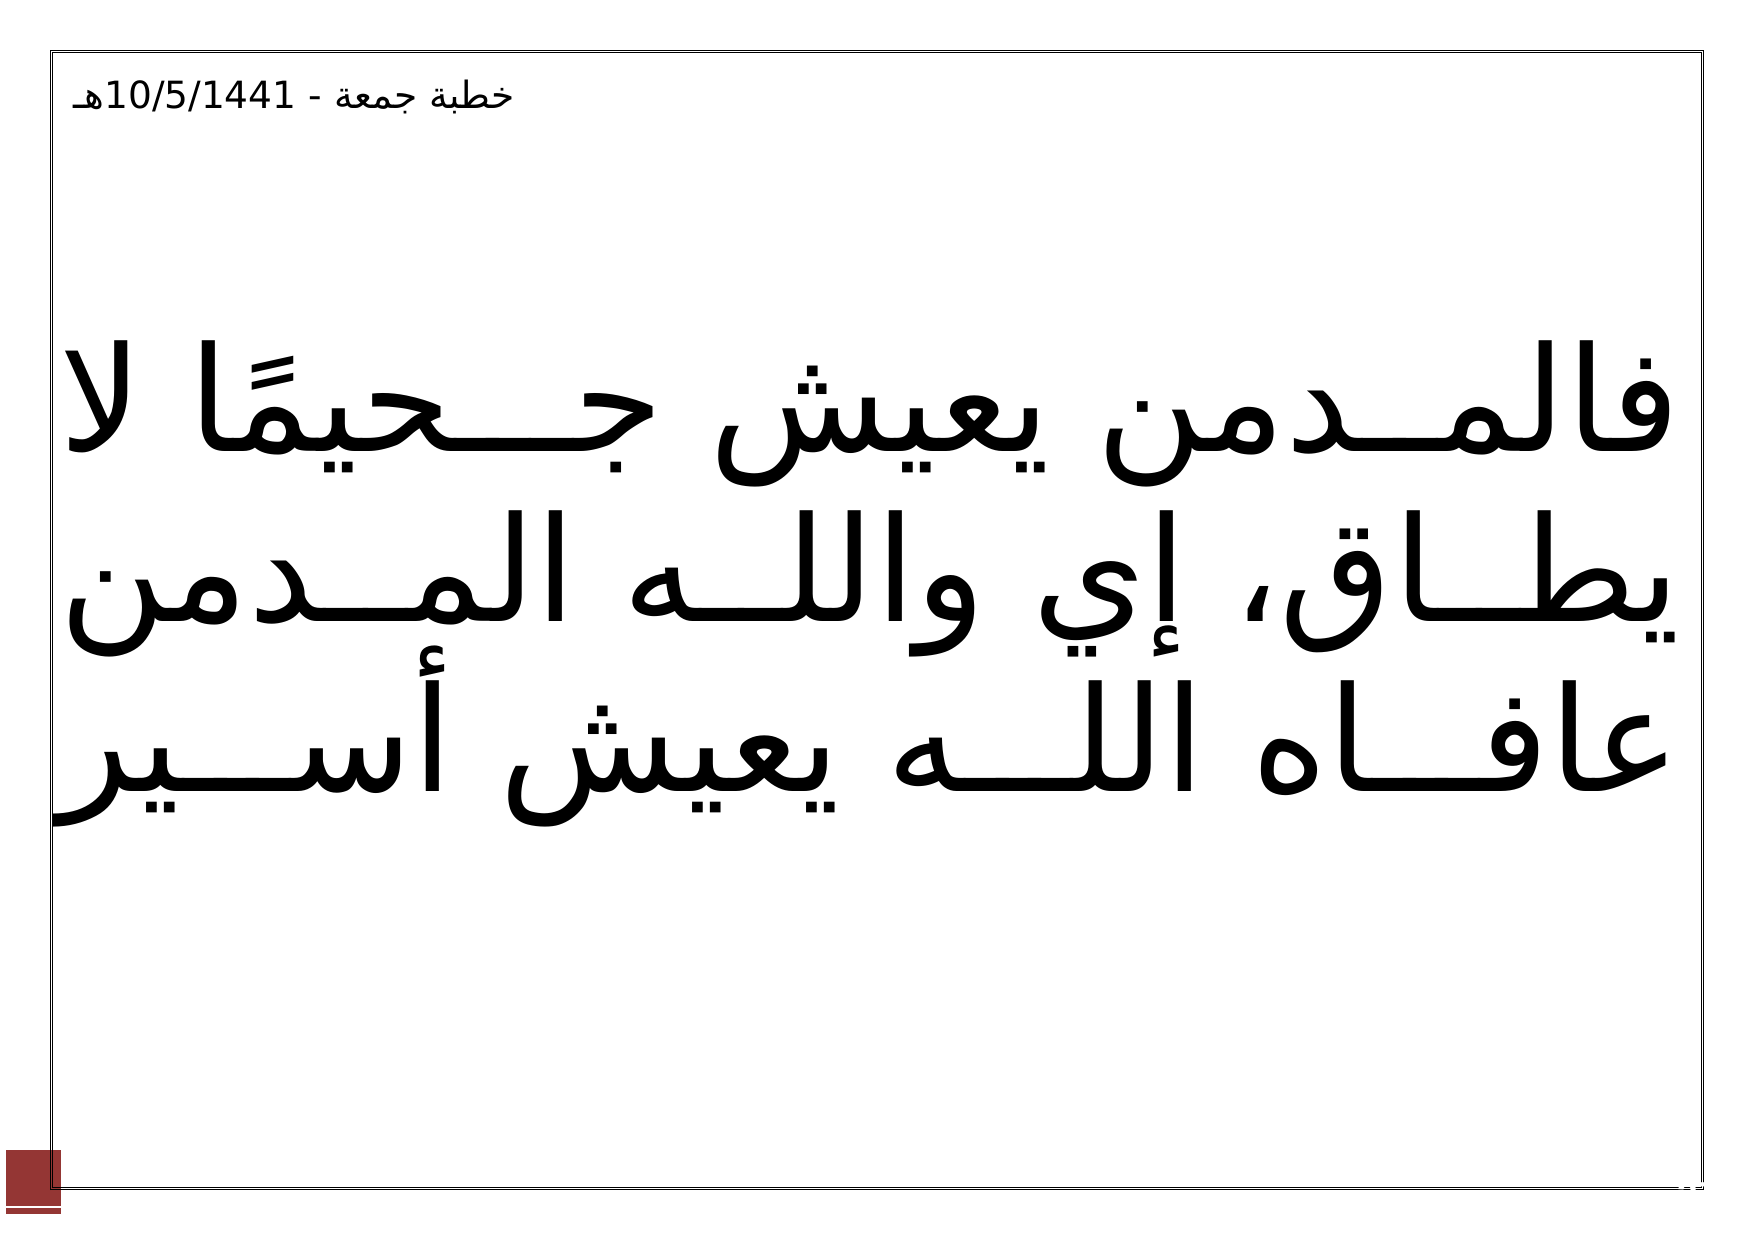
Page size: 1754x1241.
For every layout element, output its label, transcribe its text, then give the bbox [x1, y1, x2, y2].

text فالمدمن يعيش جـحيمًا لا يطاق، إي والله المدمن عافاه الله يعيش أسير إدمانه، ينام بمخدر، ويستيقظ بمنبه. [59, 316, 1680, 825]
